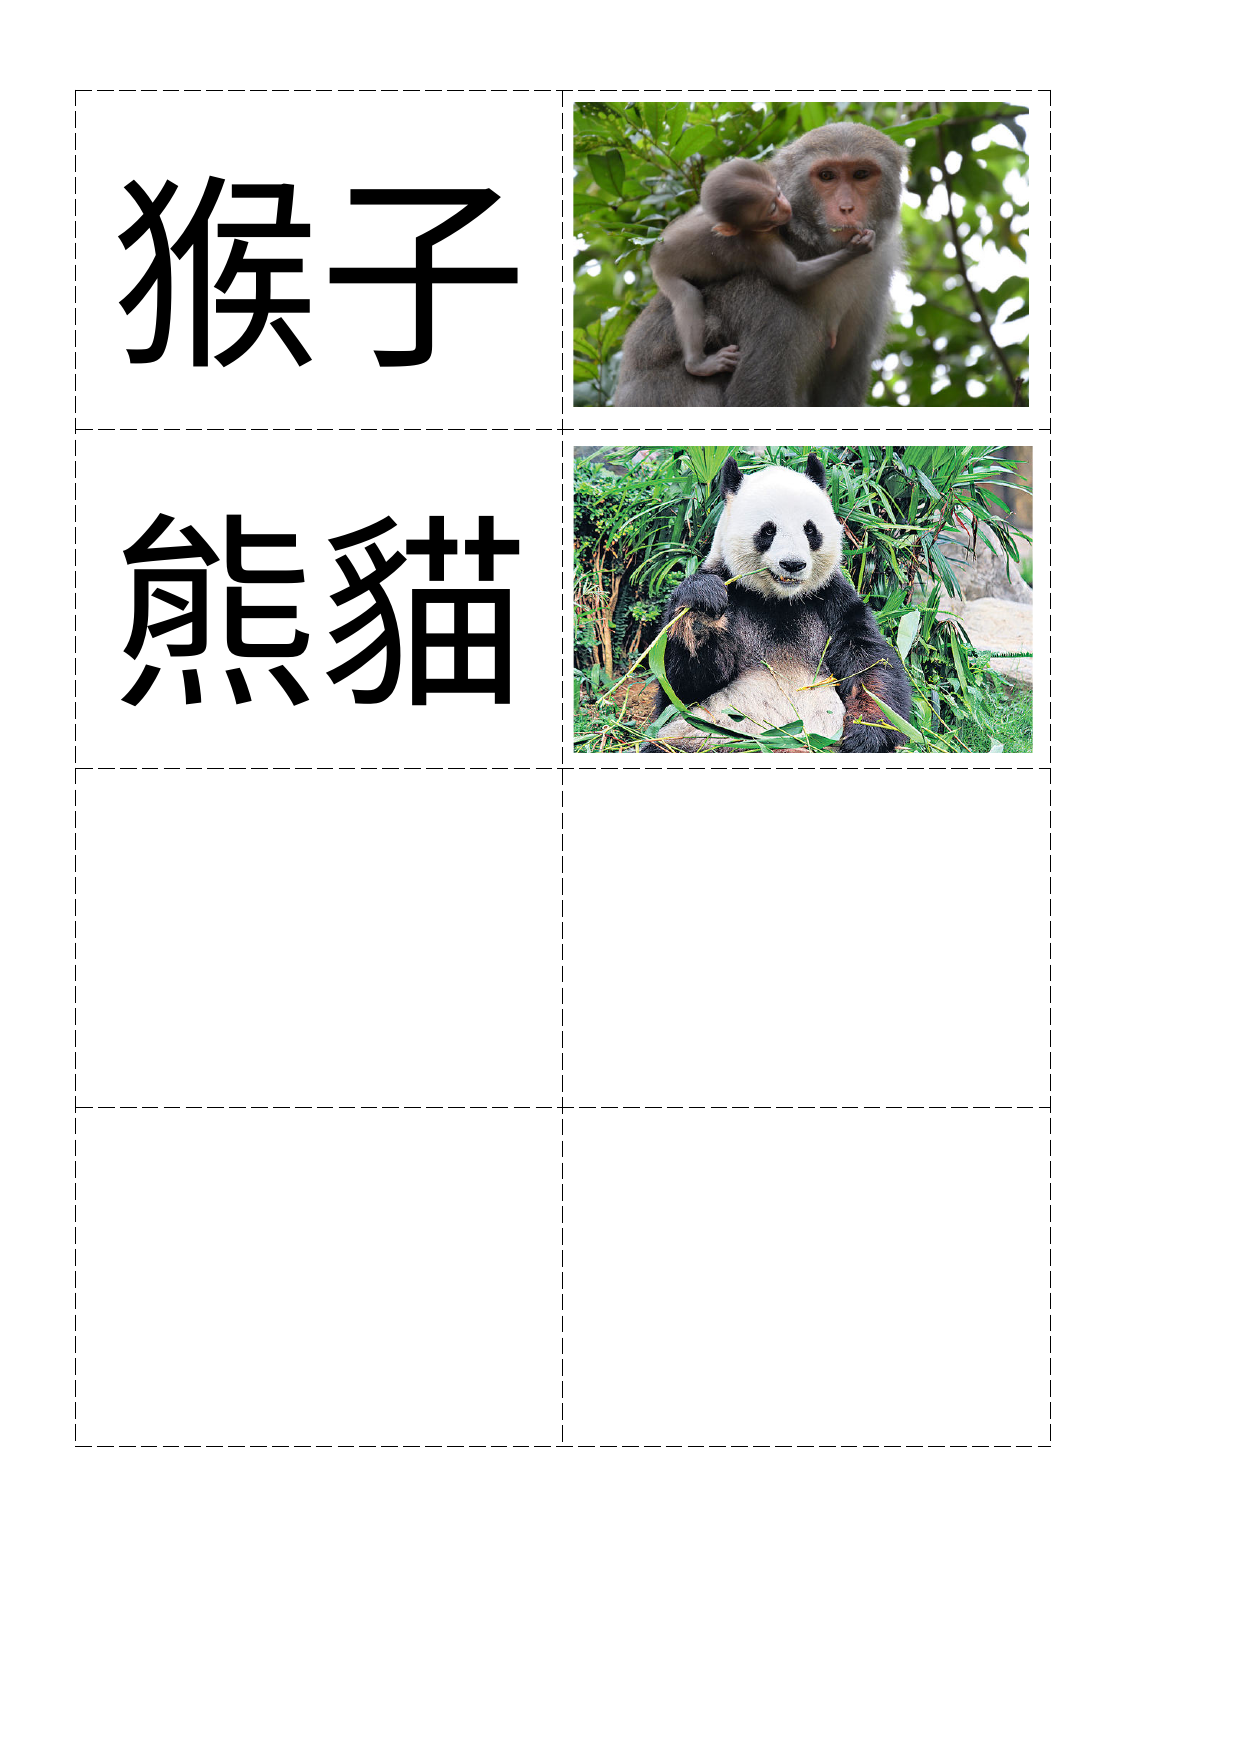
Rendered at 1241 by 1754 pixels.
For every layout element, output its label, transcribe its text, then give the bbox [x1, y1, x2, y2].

picture [573, 446, 1033, 753]
table_cell [76, 1107, 563, 1446]
table_header [563, 90, 1050, 428]
table_cell [563, 1107, 1050, 1446]
table_cell [76, 768, 563, 1107]
table_header 猴子 [76, 90, 563, 428]
table_cell [563, 768, 1050, 1107]
table_cell 熊貓 [76, 429, 563, 768]
picture [573, 102, 1029, 407]
table_cell [563, 429, 1050, 768]
